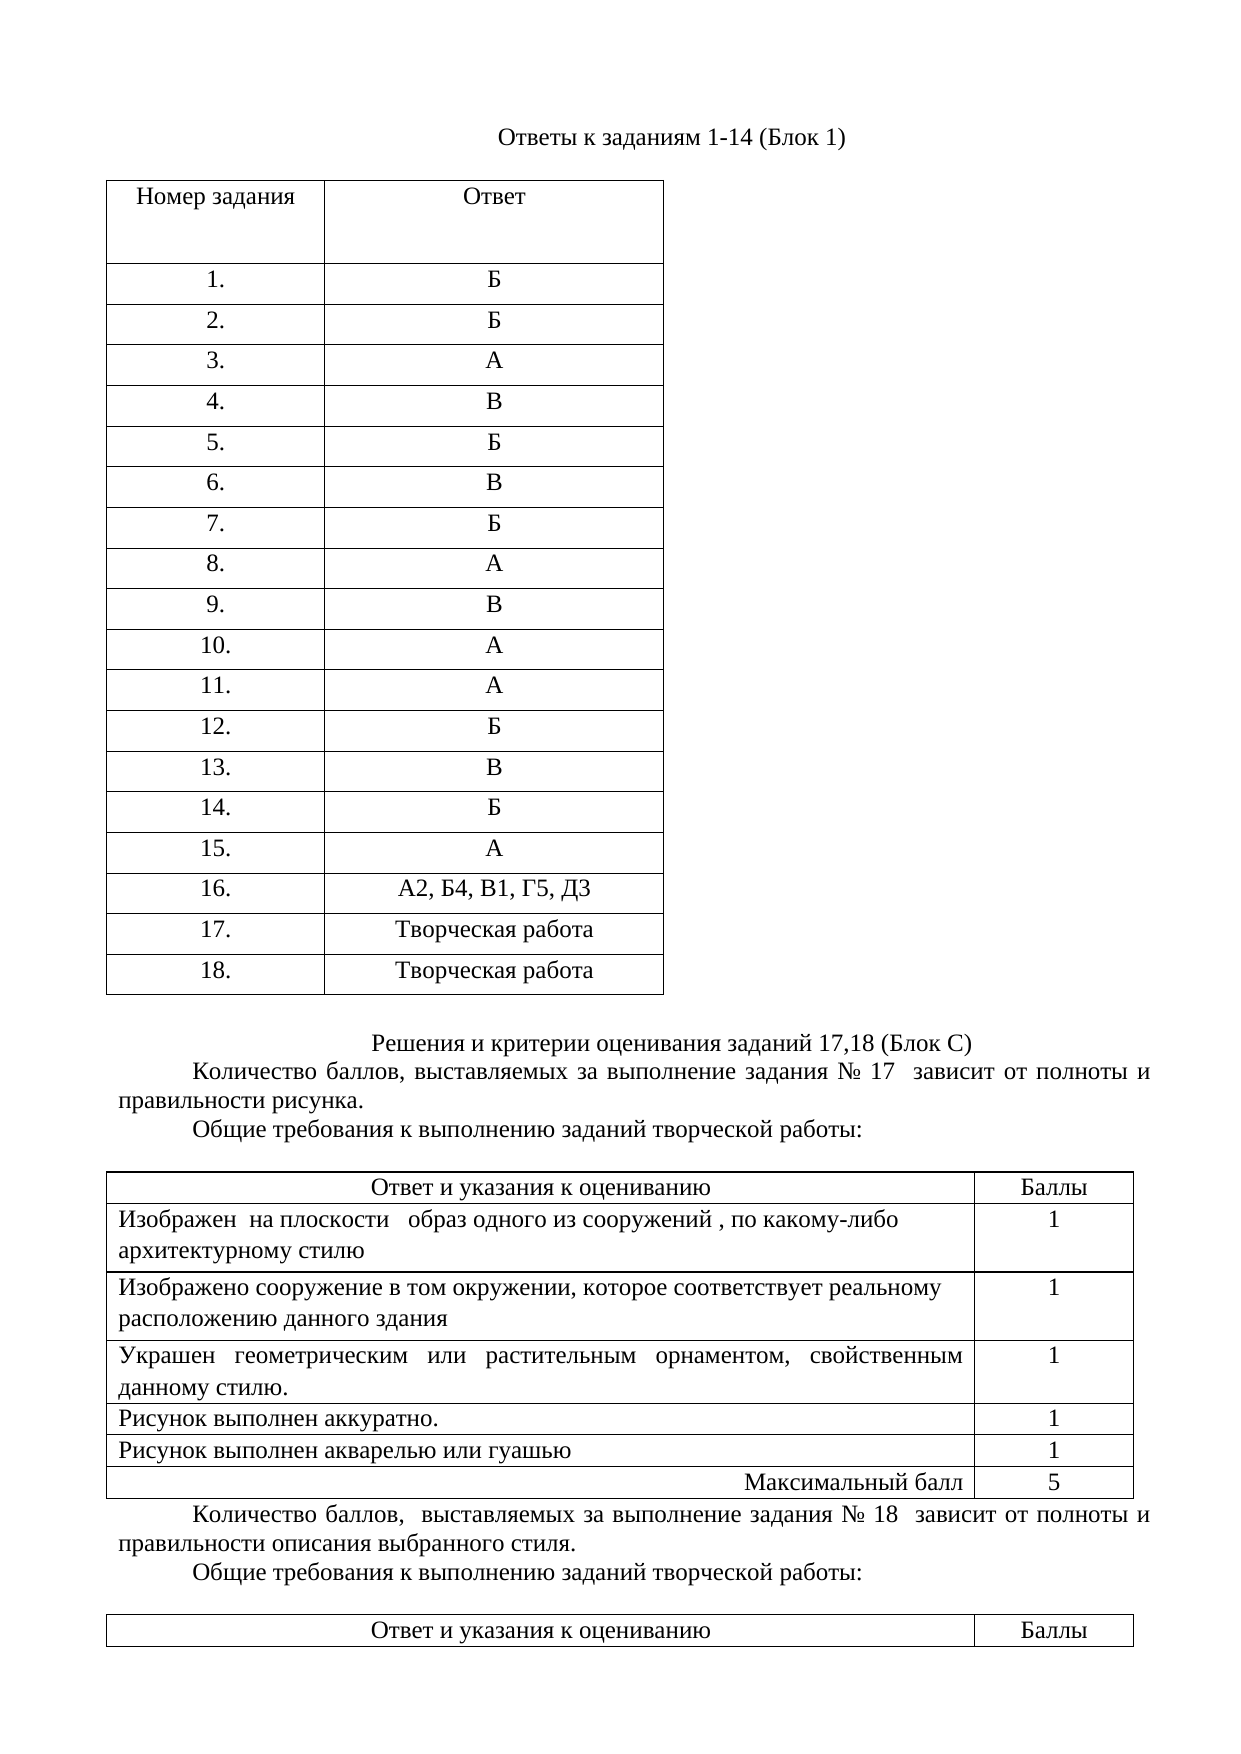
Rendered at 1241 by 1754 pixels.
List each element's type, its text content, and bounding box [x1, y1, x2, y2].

table_cell Изображен на плоскости образ одного из сооружений , по какому-либо архитектурному стилю [107, 1204, 974, 1271]
table_cell А [325, 670, 663, 710]
table_cell 1 [975, 1404, 1133, 1434]
table_cell 7. [107, 508, 324, 547]
table_cell 13. [107, 752, 324, 791]
text Ответы к заданиям 1-14 (Блок 1) [118, 122, 1152, 151]
table_cell А [325, 833, 663, 872]
table_cell В [325, 386, 663, 426]
table_cell 9. [107, 589, 324, 629]
table_header Ответ [325, 181, 663, 263]
table_cell 1 [975, 1341, 1133, 1402]
table_cell 10. [107, 630, 324, 669]
table_cell 18. [107, 955, 324, 994]
table_cell Рисунок выполнен акварелью или гуашью [107, 1435, 974, 1466]
table_cell А [325, 549, 663, 588]
table_cell 14. [107, 792, 324, 832]
table_cell Творческая работа [325, 914, 663, 954]
table_cell Рисунок выполнен аккуратно. [107, 1404, 974, 1434]
table_cell Б [325, 264, 663, 304]
table_header Баллы [975, 1173, 1133, 1203]
table_cell А [325, 345, 663, 385]
table_cell Максимальный балл [107, 1467, 974, 1498]
text Количество баллов, выставляемых за выполнение задания № 18 зависит от полноты и правильности описания выбранного стиля. [118, 1499, 1152, 1557]
table_cell 15. [107, 833, 324, 872]
table_cell Б [325, 508, 663, 547]
text Решения и критерии оценивания заданий 17,18 (Блок С) [118, 1028, 1152, 1056]
table_cell 2. [107, 305, 324, 344]
table_cell 11. [107, 670, 324, 710]
table_cell В [325, 752, 663, 791]
table_cell 16. [107, 874, 324, 913]
table_cell 4. [107, 386, 324, 426]
table_cell 1. [107, 264, 324, 304]
table_cell 12. [107, 711, 324, 751]
table_cell Б [325, 711, 663, 751]
table_cell 8. [107, 549, 324, 588]
table_cell Изображено сооружение в том окружении, которое соответствует реальному расположению данного здания [107, 1273, 974, 1339]
table_cell Украшен геометрическим или растительным орнаментом, свойственным данному стилю. [107, 1341, 974, 1402]
text Общие требования к выполнению заданий творческой работы: [118, 1557, 1152, 1585]
table_cell А [325, 630, 663, 669]
text Количество баллов, выставляемых за выполнение задания № 17 зависит от полноты и правильности рисунка. [118, 1056, 1152, 1114]
table_cell 3. [107, 345, 324, 385]
table_cell 5. [107, 427, 324, 466]
table_cell 5 [975, 1467, 1133, 1498]
table_cell 1 [975, 1204, 1133, 1271]
table_header Ответ и указания к оцениванию [107, 1615, 974, 1646]
table_cell Творческая работа [325, 955, 663, 994]
table_cell В [325, 589, 663, 629]
table_cell В [325, 467, 663, 507]
text Общие требования к выполнению заданий творческой работы: [118, 1114, 1152, 1143]
table_cell 1 [975, 1273, 1133, 1339]
table_cell 6. [107, 467, 324, 507]
table_header Номер задания [107, 181, 324, 263]
table_cell Б [325, 792, 663, 832]
table_cell 1 [975, 1435, 1133, 1466]
table_cell Б [325, 305, 663, 344]
table_cell А2, Б4, В1, Г5, Д3 [325, 874, 663, 913]
table_header Баллы [975, 1615, 1133, 1646]
table_cell Б [325, 427, 663, 466]
table_cell 17. [107, 914, 324, 954]
table_header Ответ и указания к оцениванию [107, 1173, 974, 1203]
